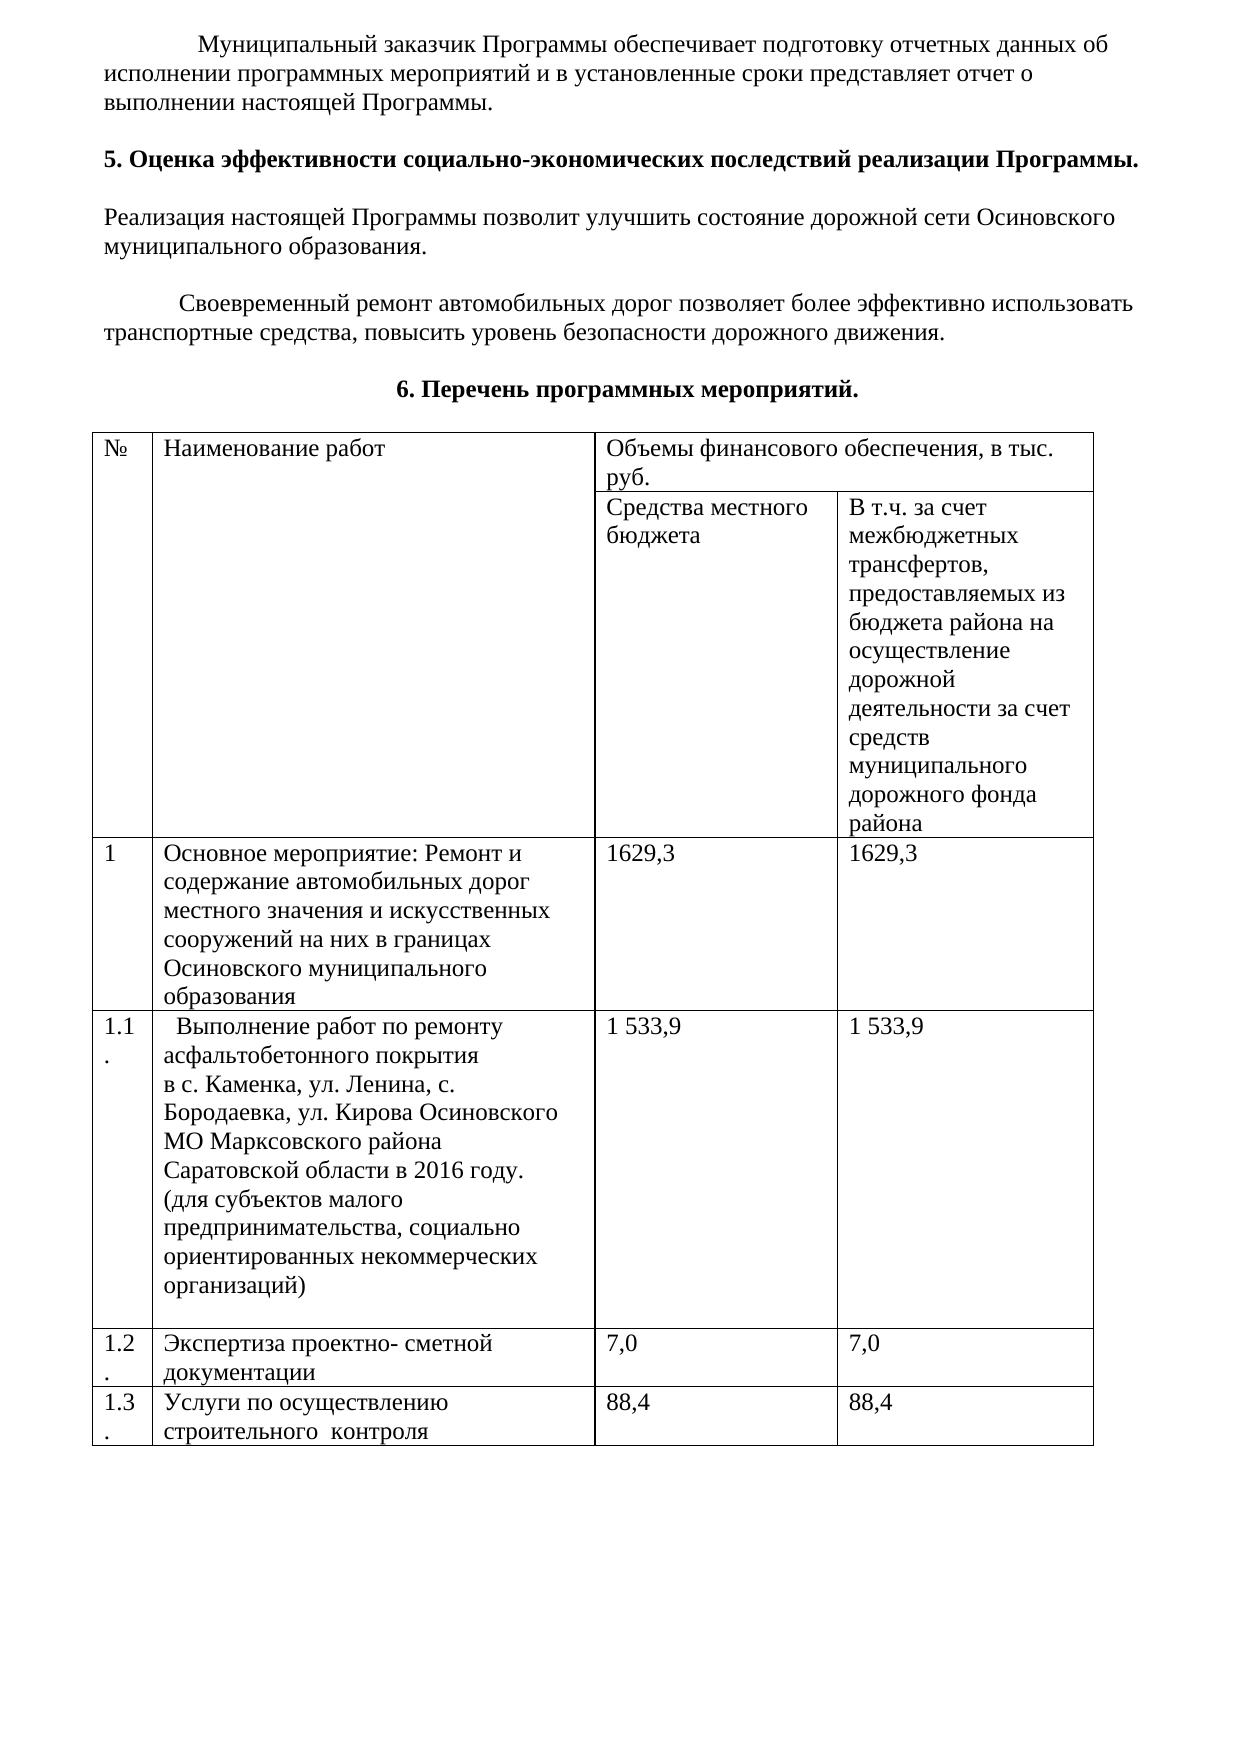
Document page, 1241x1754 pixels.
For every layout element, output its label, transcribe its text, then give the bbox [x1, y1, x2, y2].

table_header № [93, 433, 152, 837]
text Своевременный ремонт автомобильных дорог позволяет более эффективно использовать транспортные средства, повысить уровень безопасности дорожного движения. [103, 288, 1152, 346]
table_header Объемы финансового обеспечения, в тыс. руб. [596, 433, 1093, 491]
text 6. Перечень программных мероприятий. [103, 374, 1152, 403]
table_header Наименование работ [153, 433, 594, 837]
table_cell 1629,3 [838, 838, 1093, 1010]
table_cell Выполнение работ по ремонту асфальтобетонного покрытия в с. Каменка, ул. Ленина, с. Бородаевка, ул. Кирова Осиновского МО Марксовского района Саратовской области в 2016 году. (для субъектов малого предпринимательства, социально ориентированных некоммерческих организаций) [153, 1011, 594, 1327]
table_cell 1.2. [93, 1329, 152, 1386]
table_cell Средства местного бюджета [596, 492, 837, 837]
table_cell 7,0 [596, 1329, 837, 1386]
table_cell 1.3. [93, 1387, 152, 1444]
table_cell 88,4 [596, 1387, 837, 1444]
table_cell 1 533,9 [596, 1011, 837, 1327]
table_cell 7,0 [838, 1329, 1093, 1386]
text 5. Оценка эффективности социально-экономических последствий реализации Программы. [103, 144, 1152, 173]
text Реализация настоящей Программы позволит улучшить состояние дорожной сети Осиновского муниципального образования. [103, 202, 1152, 259]
table_cell 1 533,9 [838, 1011, 1093, 1327]
text Муниципальный заказчик Программы обеспечивает подготовку отчетных данных об исполнении программных мероприятий и в установленные сроки представляет отчет о выполнении настоящей Программы. [103, 29, 1152, 116]
table_cell Услуги по осуществлению строительного контроля [153, 1387, 594, 1444]
table_cell 1.1. [93, 1011, 152, 1327]
table_cell Экспертиза проектно- сметной документации [153, 1329, 594, 1386]
table_cell В т.ч. за счет межбюджетных трансфертов, предоставляемых из бюджета района на осуществление дорожной деятельности за счет средств муниципального дорожного фонда района [838, 492, 1093, 837]
table_cell 1 [93, 838, 152, 1010]
table_cell Основное мероприятие: Ремонт и содержание автомобильных дорог местного значения и искусственных сооружений на них в границах Осиновского муниципального образования [153, 838, 594, 1010]
table_cell 1629,3 [596, 838, 837, 1010]
table_cell 88,4 [838, 1387, 1093, 1444]
